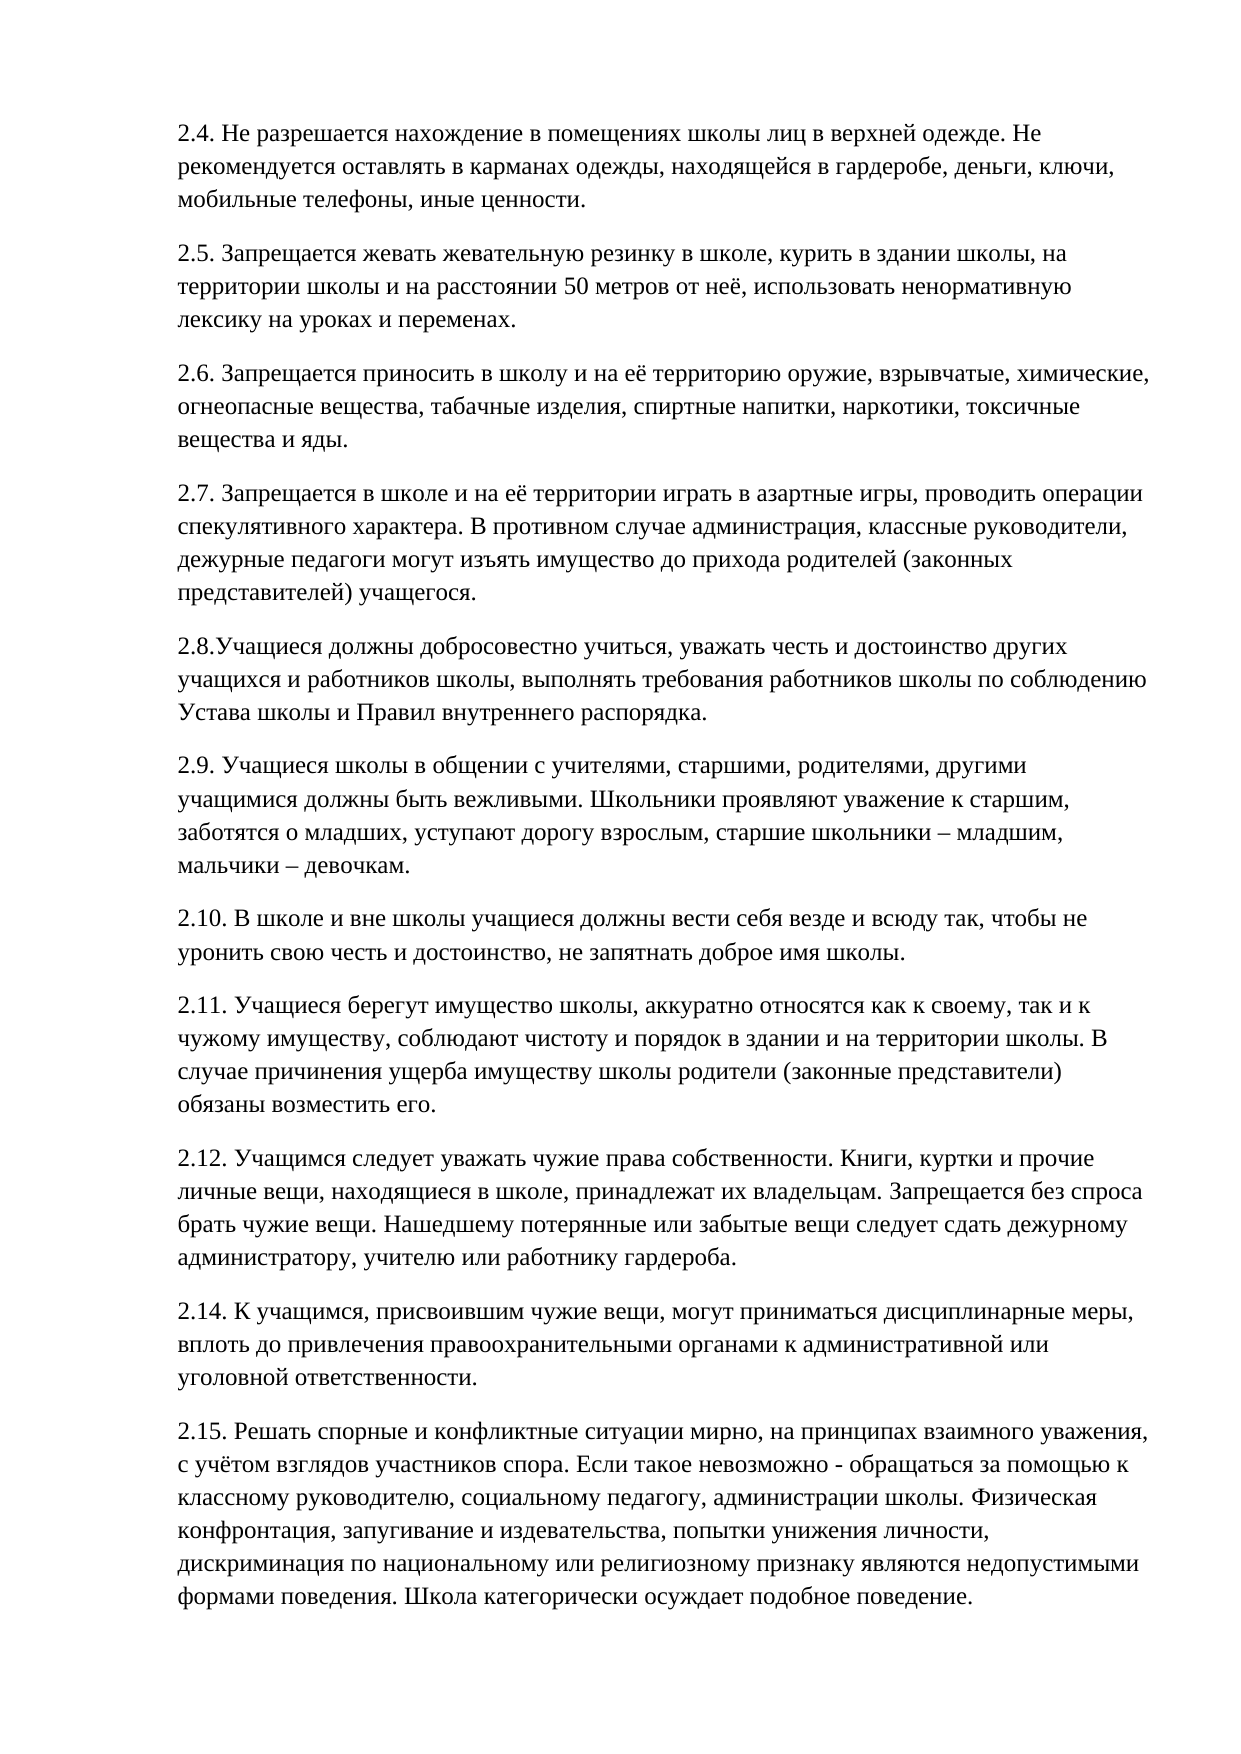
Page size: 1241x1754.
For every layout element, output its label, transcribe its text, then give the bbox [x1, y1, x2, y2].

text 2.14. К учащимся, присвоившим чужие вещи, могут приниматься дисциплинарные меры, вплоть до привлечения правоохранительными органами к административной или уголовной ответственности. [177, 1296, 1152, 1391]
text 2.6. Запрещается приносить в школу и на её территорию оружие, взрывчатые, химические, огнеопасные вещества, табачные изделия, спиртные напитки, наркотики, токсичные вещества и яды. [177, 358, 1152, 453]
text 2.15. Решать спорные и конфликтные ситуации мирно, на принципах взаимного уважения, с учётом взглядов участников спора. Если такое невозможно - обращаться за помощью к классному руководителю, социальному педагогу, администрации школы. Физическая конфронтация, запугивание и издевательства, попытки унижения личности, дискриминация по национальному или религиозному признаку являются недопустимыми формами поведения. Школа категорически осуждает подобное поведение. [177, 1416, 1152, 1610]
text 2.8.Учащиеся должны добросовестно учиться, уважать честь и достоинство других учащихся и работников школы, выполнять требования работников школы по соблюдению Устава школы и Правил внутреннего распорядка. [177, 631, 1152, 726]
text 2.11. Учащиеся берегут имущество школы, аккуратно относятся как к своему, так и к чужому имуществу, соблюдают чистоту и порядок в здании и на территории школы. В случае причинения ущерба имуществу школы родители (законные представители) обязаны возместить его. [177, 990, 1152, 1118]
text 2.12. Учащимся следует уважать чужие права собственности. Книги, куртки и прочие личные вещи, находящиеся в школе, принадлежат их владельцам. Запрещается без спроса брать чужие вещи. Нашедшему потерянные или забытые вещи следует сдать дежурному администратору, учителю или работнику гардероба. [177, 1143, 1152, 1271]
text 2.4. Не разрешается нахождение в помещениях школы лиц в верхней одежде. Не рекомендуется оставлять в карманах одежды, находящейся в гардеробе, деньги, ключи, мобильные телефоны, иные ценности. [177, 118, 1152, 213]
text 2.10. В школе и вне школы учащиеся должны вести себя везде и всюду так, чтобы не уронить свою честь и достоинство, не запятнать доброе имя школы. [177, 903, 1152, 965]
text 2.5. Запрещается жевать жевательную резинку в школе, курить в здании школы, на территории школы и на расстоянии 50 метров от неё, использовать ненормативную лексику на уроках и переменах. [177, 238, 1152, 333]
text 2.7. Запрещается в школе и на её территории играть в азартные игры, проводить операции спекулятивного характера. В противном случае администрация, классные руководители, дежурные педагоги могут изъять имущество до прихода родителей (законных представителей) учащегося. [177, 478, 1152, 606]
text 2.9. Учащиеся школы в общении с учителями, старшими, родителями, другими учащимися должны быть вежливыми. Школьники проявляют уважение к старшим, заботятся о младших, уступают дорогу взрослым, старшие школьники – младшим, мальчики – девочкам. [177, 751, 1152, 878]
